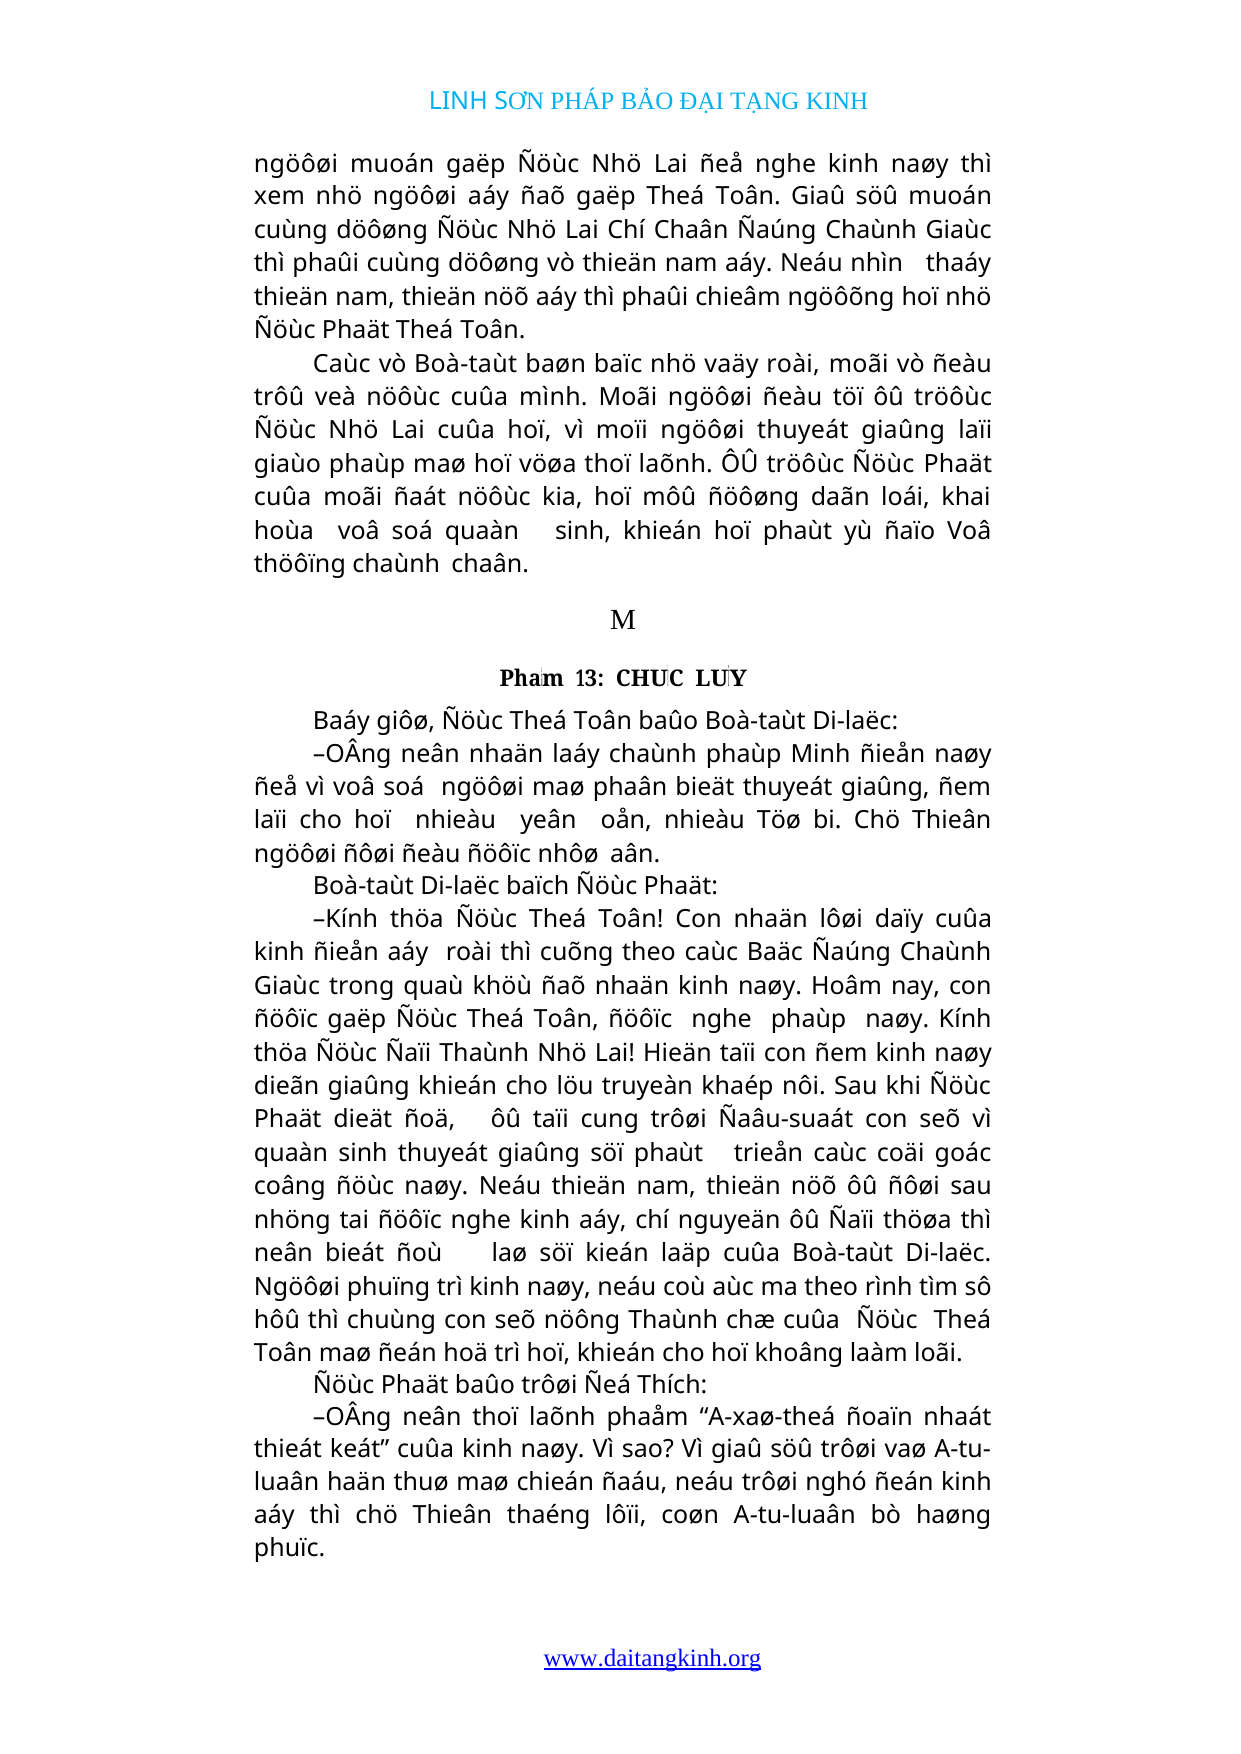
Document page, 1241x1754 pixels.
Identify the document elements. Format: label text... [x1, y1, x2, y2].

text –Kính thöa Ñöùc Theá Toân! Con nhaän lôøi daïy cuûa kinh ñieån aáy roài thì cuõng theo caùc Baäc Ñaúng Chaùnh Giaùc trong quaù khöù ñaõ nhaän kinh naøy. Hoâm nay, con ñöôïc gaëp Ñöùc Theá Toân, ñöôïc nghe phaùp naøy. Kính thöa Ñöùc Ñaïi Thaùnh Nhö Lai! Hieän taïi con ñem kinh naøy dieãn giaûng khieán cho löu truyeàn khaép nôi. Sau khi Ñöùc Phaät dieät ñoä, ôû taïi cung trôøi Ñaâu-suaát con seõ vì quaàn sinh thuyeát giaûng söï phaùt trieån caùc coäi goác coâng ñöùc naøy. Neáu thieän nam, thieän nöõ ôû ñôøi sau nhöng tai ñöôïc nghe kinh aáy, chí nguyeän ôû Ñaïi thöøa thì neân bieát ñoù laø söï kieán laäp cuûa Boà-taùt Di-laëc. Ngöôøi phuïng trì kinh naøy, neáu coù aùc ma theo rình tìm sô hôû thì chuùng con seõ nöông Thaùnh chæ cuûa Ñöùc Theá Toân maø ñeán hoä trì hoï, khieán cho hoï khoâng laàm loãi. [254, 901, 992, 1369]
text Caùc vò Boà-taùt baøn baïc nhö vaäy roài, moãi vò ñeàu trôû veà nöôùc cuûa mình. Moãi ngöôøi ñeàu töï ôû tröôùc Ñöùc Nhö Lai cuûa hoï, vì moïi ngöôøi thuyeát giaûng laïi giaùo phaùp maø hoï vöøa thoï laõnh. ÔÛ tröôùc Ñöùc Phaät cuûa moãi ñaát nöôùc kia, hoï môû ñöôøng daãn loái, khai hoùa voâ soá quaàn sinh, khieán hoï phaùt yù ñaïo Voâ thöôïng chaùnh chaân. [254, 346, 992, 580]
text Phaåm 13: CHUÙC LUÏY [403, 662, 842, 693]
text Boà-taùt Di-laëc baïch Ñöùc Phaät: [313, 870, 1065, 901]
text Ñöùc Phaät baûo trôøi Ñeá Thích: [313, 1369, 1065, 1399]
text M [180, 602, 1065, 636]
text –OÂng neân nhaän laáy chaùnh phaùp Minh ñieån naøy ñeå vì voâ soá ngöôøi maø phaân bieät thuyeát giaûng, ñem laïi cho hoï nhieàu yeân oån, nhieàu Töø bi. Chö Thieân ngöôøi ñôøi ñeàu ñöôïc nhôø aân. [254, 736, 992, 870]
text www.daitangkinh.org [403, 1643, 901, 1672]
text –OÂng neân thoï laõnh phaåm “A-xaø-theá ñoaïn nhaát thieát keát” cuûa kinh naøy. Vì sao? Vì giaû söû trôøi vaø A-tu-luaân haän thuø maø chieán ñaáu, neáu trôøi nghó ñeán kinh aáy thì chö Thieân thaéng lôïi, coøn A-tu-luaân bò haøng phuïc. [254, 1400, 992, 1563]
text Baáy giôø, Ñöùc Theá Toân baûo Boà-taùt Di-laëc: [313, 703, 1065, 736]
text ngöôøi muoán gaëp Ñöùc Nhö Lai ñeå nghe kinh naøy thì xem nhö ngöôøi aáy ñaõ gaëp Theá Toân. Giaû söû muoán cuùng döôøng Ñöùc Nhö Lai Chí Chaân Ñaúng Chaùnh Giaùc thì phaûi cuùng döôøng vò thieän nam aáy. Neáu nhìn thaáy thieän nam, thieän nöõ aáy thì phaûi chieâm ngöôõng hoï nhö Ñöùc Phaät Theá Toân. [254, 145, 992, 346]
